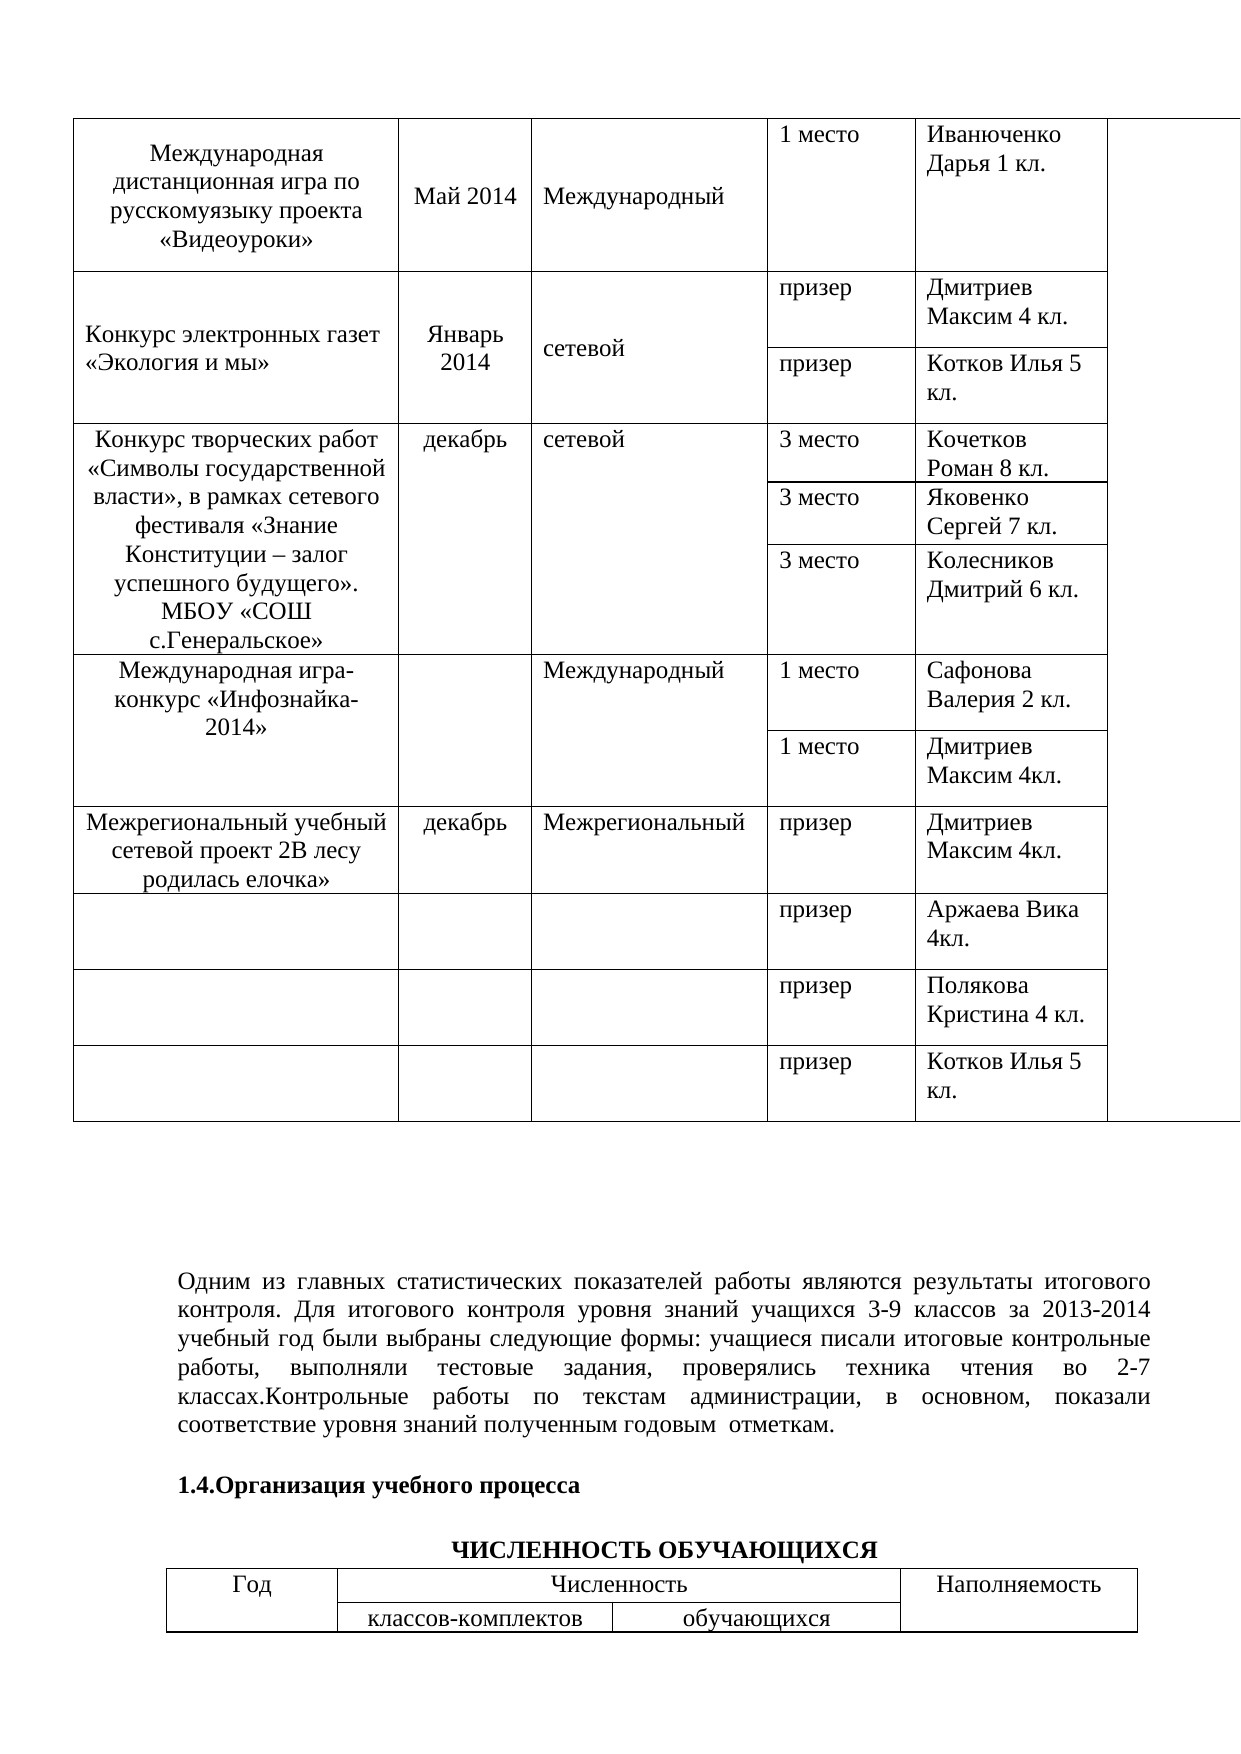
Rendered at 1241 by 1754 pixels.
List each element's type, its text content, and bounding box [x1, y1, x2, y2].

table_cell Межрегиональный [532, 807, 767, 893]
table_cell [532, 1046, 767, 1121]
table_cell [1108, 119, 1240, 1121]
table_cell Международная игра-конкурс «Инфознайка-2014» [74, 655, 398, 806]
table_cell Полякова Кристина 4 кл. [916, 970, 1107, 1045]
table_cell призер [768, 1046, 915, 1121]
table_cell [532, 970, 767, 1045]
table_cell Яковенко Сергей 7 кл. [916, 483, 1107, 544]
table_cell Май 2014 [399, 119, 531, 271]
table_cell Конкурс творческих работ «Символы государственной власти», в рамках сетевого фестиваля «Знание Конституции – залог успешного будущего». МБОУ «СОШ с.Генеральское» [74, 424, 398, 654]
table_cell Международная дистанционная игра по русскомуязыку проекта «Видеоуроки» [74, 119, 398, 271]
table_header Наполняемость [901, 1569, 1137, 1631]
table_cell Колесников Дмитрий 6 кл. [916, 545, 1107, 654]
table_cell призер [768, 970, 915, 1045]
table_cell Дмитриев Максим 4кл. [916, 731, 1107, 806]
table_cell 3 место [768, 424, 915, 481]
table_cell Сафонова Валерия 2 кл. [916, 655, 1107, 730]
table_cell Кочетков Роман 8 кл. [916, 424, 1107, 481]
table_cell 1 место [768, 119, 915, 271]
table_cell [399, 1046, 531, 1121]
table_cell [74, 894, 398, 969]
table_cell сетевой [532, 424, 767, 654]
text Одним из главных статистических показателей работы являются результаты итогового контроля. Для итогового контроля уровня знаний учащихся 3-9 классов за 2013-2014 учебный год были выбраны следующие формы: учащиеся писали итоговые контрольные работы, выполняли тестовые задания, проверялись техника чтения во 2-7 классах.Контрольные работы по текстам администрации, в основном, показали соответствие уровня знаний полученным годовым отметкам. [177, 1266, 1152, 1438]
table_cell [399, 894, 531, 969]
table_cell Дмитриев Максим 4 кл. [916, 272, 1107, 347]
table_cell Международный [532, 119, 767, 271]
table_cell обучающихся [613, 1603, 900, 1631]
table_cell [399, 970, 531, 1045]
table_cell Аржаева Вика 4кл. [916, 894, 1107, 969]
table_cell классов-комплектов [338, 1603, 612, 1631]
table_cell призер [768, 348, 915, 423]
table_cell декабрь [399, 424, 531, 654]
table_cell Котков Илья 5 кл. [916, 1046, 1107, 1121]
table_cell Международный [532, 655, 767, 806]
table_cell Конкурс электронных газет «Экология и мы» [74, 272, 398, 423]
table_cell призер [768, 894, 915, 969]
text ЧИСЛЕННОСТЬ ОБУЧАЮЩИХСЯ [177, 1535, 1152, 1564]
table_cell Январь 2014 [399, 272, 531, 423]
table_cell [74, 1046, 398, 1121]
table_cell сетевой [532, 272, 767, 423]
table_cell 3 место [768, 545, 915, 654]
table_header Год [167, 1569, 337, 1631]
table_cell [74, 970, 398, 1045]
table_cell призер [768, 272, 915, 347]
table_cell [399, 655, 531, 806]
table_cell [532, 894, 767, 969]
table_cell Котков Илья 5 кл. [916, 348, 1107, 423]
table_cell Дмитриев Максим 4кл. [916, 807, 1107, 893]
text 1.4.Организация учебного процесса [177, 1470, 1152, 1499]
table_cell 3 место [768, 483, 915, 544]
table_cell призер [768, 807, 915, 893]
table_cell декабрь [399, 807, 531, 893]
table_cell Иванюченко Дарья 1 кл. [916, 119, 1107, 271]
table_cell Межрегиональный учебный сетевой проект 2В лесу родилась елочка» [74, 807, 398, 893]
table_cell 1 место [768, 731, 915, 806]
table_header Численность [338, 1569, 900, 1602]
table_cell 1 место [768, 655, 915, 730]
